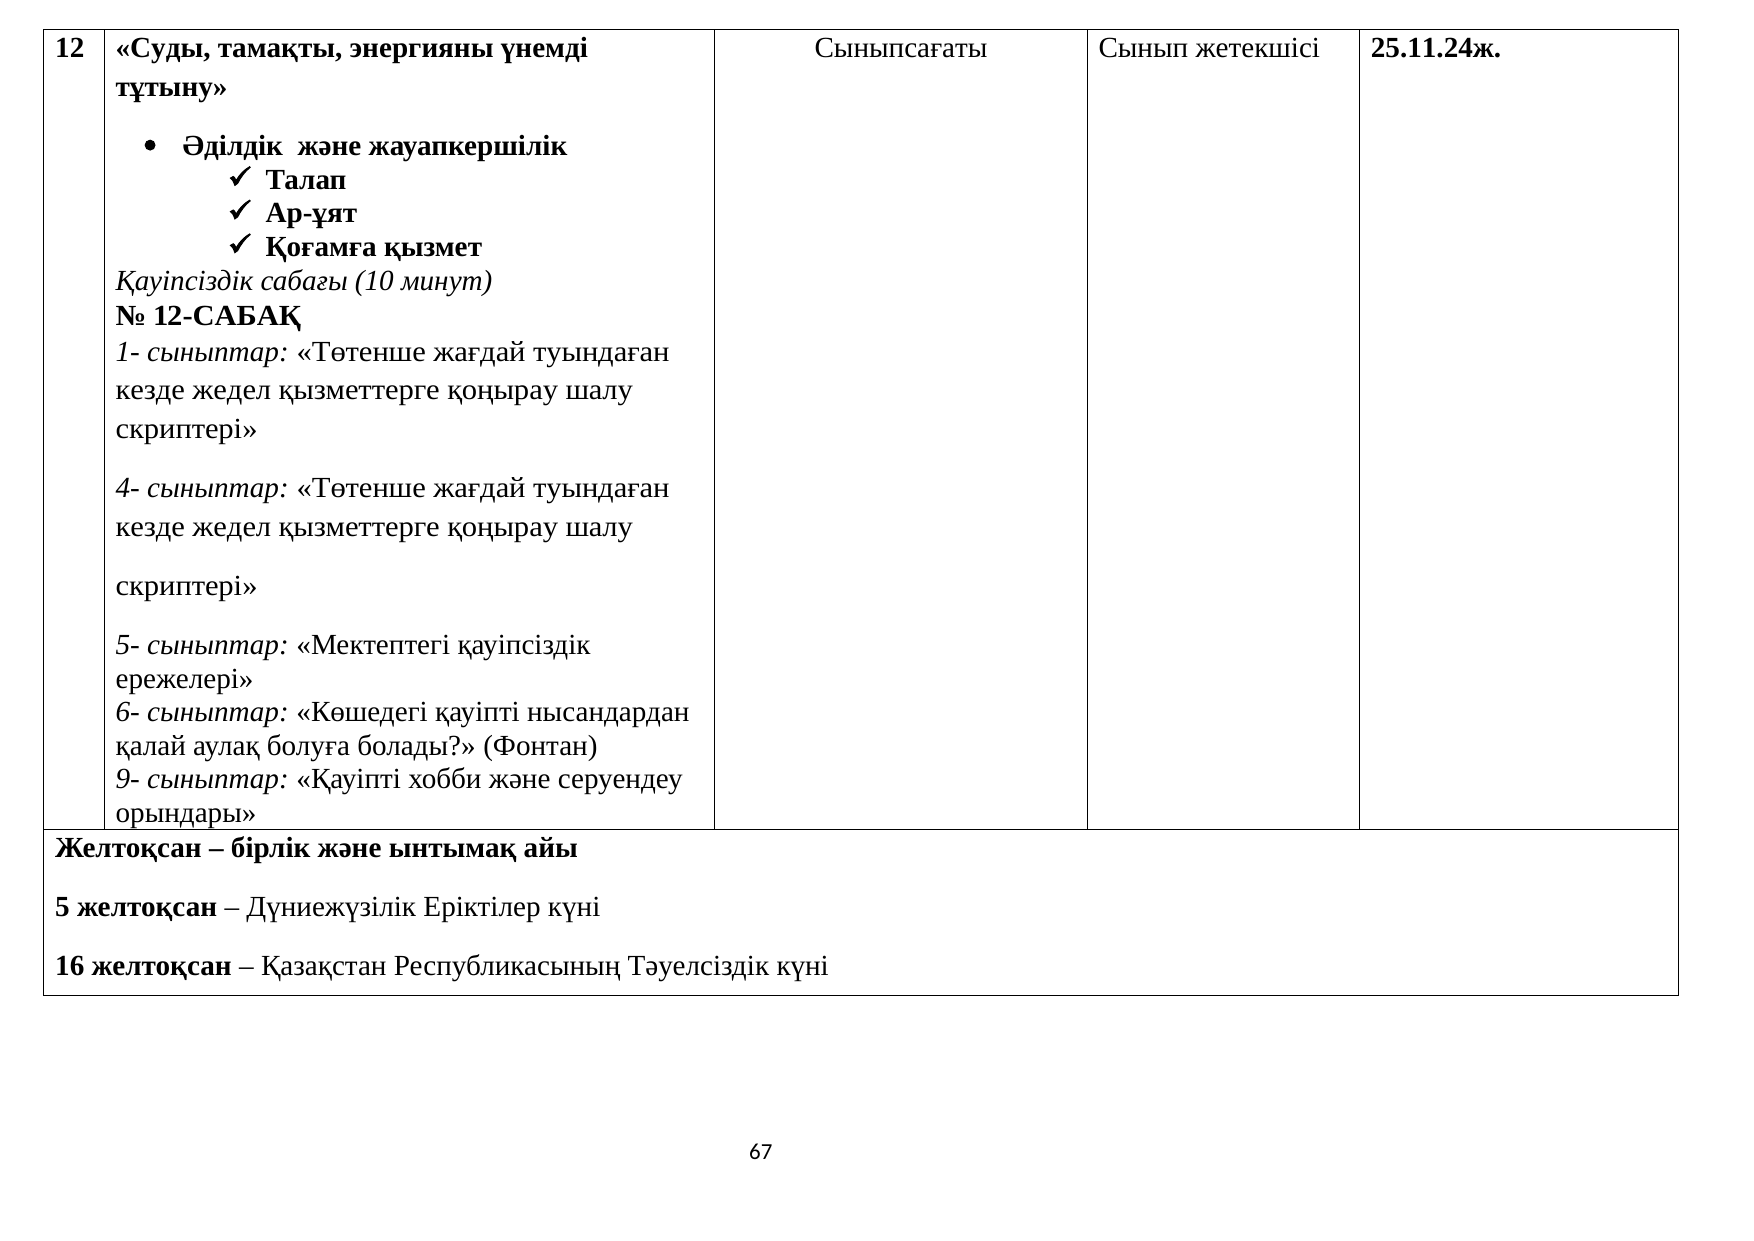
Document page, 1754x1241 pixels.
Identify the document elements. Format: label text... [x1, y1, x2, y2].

table_cell Сыныпсағаты [715, 30, 1087, 829]
table_cell Желтоқсан – бірлік және ынтымақ айы 5 желтоқсан – Дүниежүзілік Еріктілер күні 16 желтоқсан – Қазақстан Республикасының Тәуелсіздік күні [44, 830, 1678, 994]
table_cell 25.11.24ж. [1360, 30, 1678, 829]
table_cell «Суды, тамақты, энергияны үнемді тұтыну» Әділдік және жауапкершілік Талап Ар-ұят Қоғамға қызмет Қауіпсіздік сабағы (10 минут) № 12-САБАҚ 1- сыныптар: «Төтенше жағдай туындаған кезде жедел қызметтерге қоңырау шалу скриптері» 4- сыныптар: «Төтенше жағдай туындаған кезде жедел қызметтерге қоңырау шалу скриптері» 5- сыныптар: «Мектептегі қауіпсіздік ережелері» 6- сыныптар: «Көшедегі қауіпті нысандардан қалай аулақ болуға болады?» (Фонтан) 9- сыныптар: «Қауіпті хобби және серуендеу орындары» [105, 30, 714, 829]
table_cell Сынып жетекшісі [1088, 30, 1359, 829]
table_cell 12 [44, 30, 104, 829]
